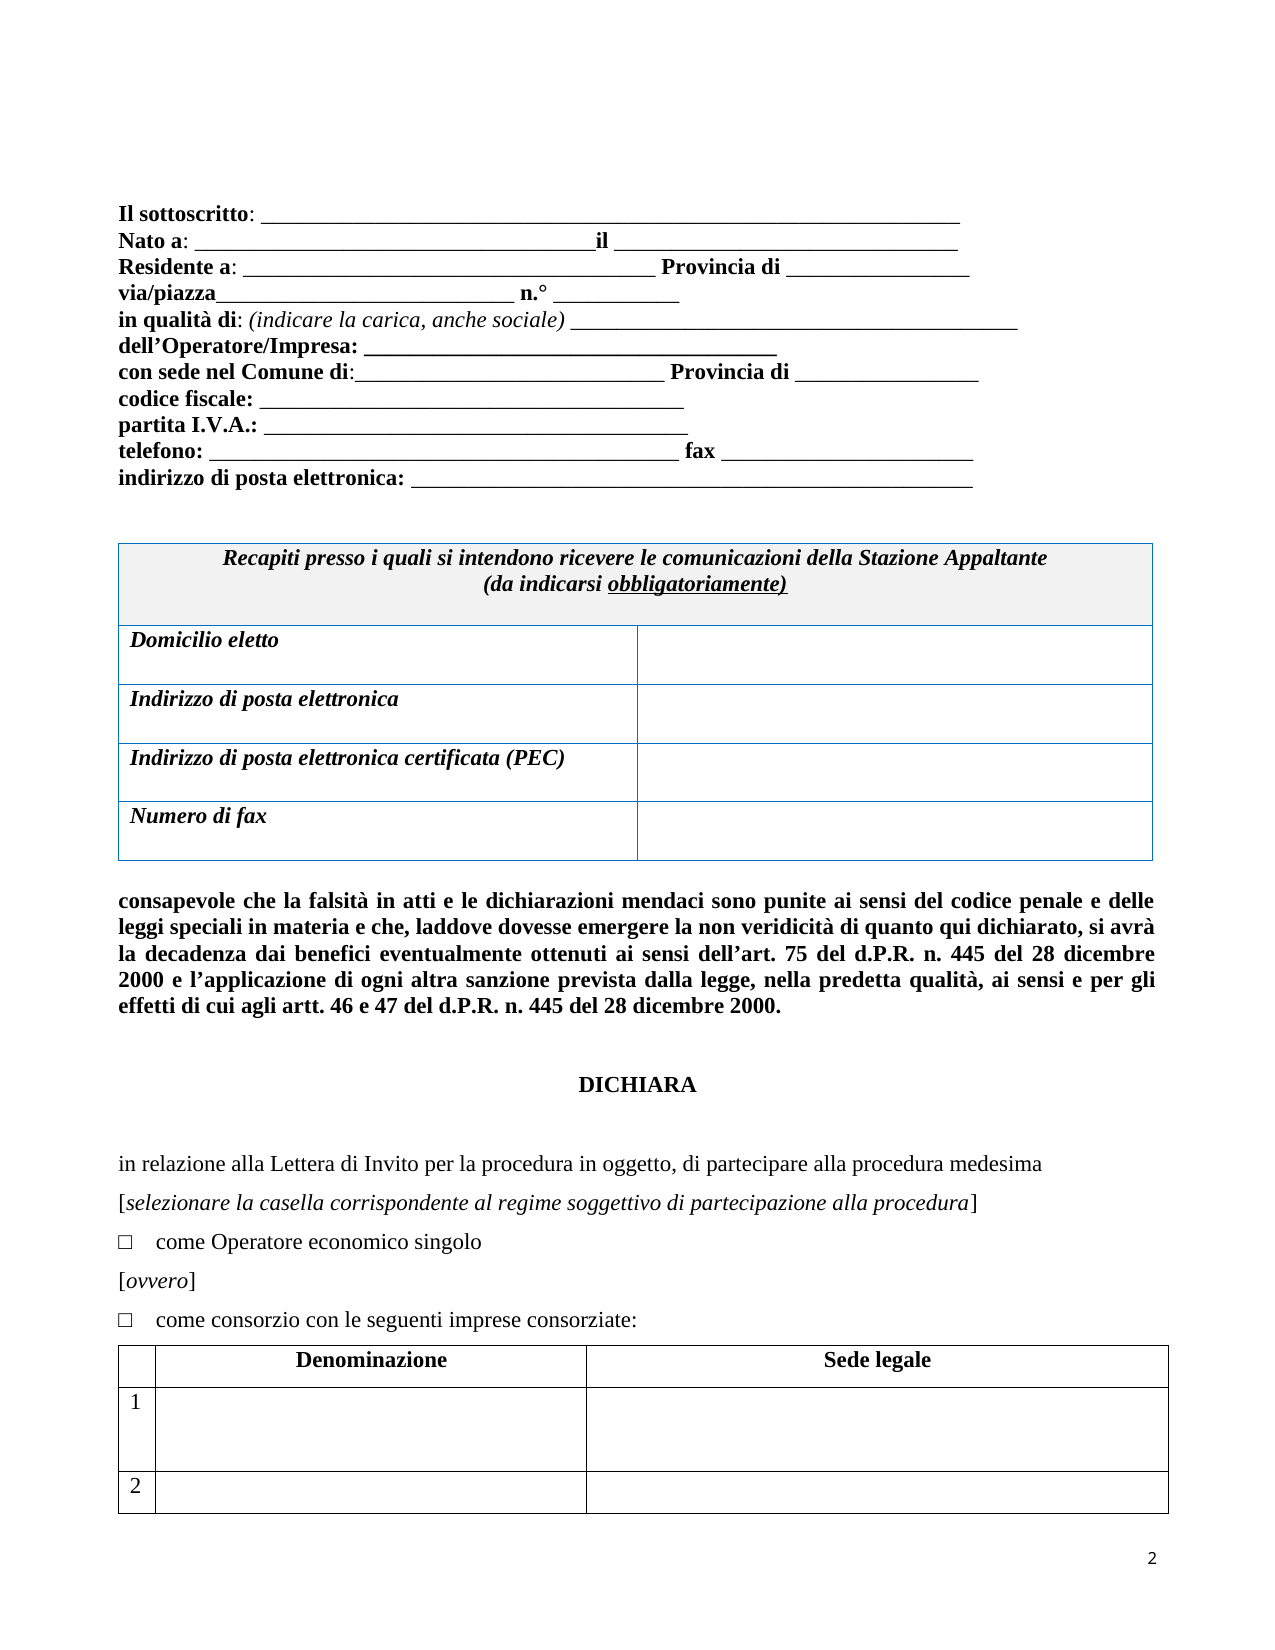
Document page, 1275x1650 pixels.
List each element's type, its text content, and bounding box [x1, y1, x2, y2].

table_cell [638, 626, 1152, 684]
text telefono: _________________________________________ fax ______________________ [118, 437, 1157, 464]
table_cell [638, 744, 1152, 801]
table_cell Indirizzo di posta elettronica [119, 685, 637, 742]
text Il sottoscritto: _____________________________________________________________ [118, 200, 1157, 227]
table_cell [587, 1472, 1168, 1513]
text con sede nel Comune di:___________________________ Provincia di ________________ [118, 358, 1157, 385]
text Nato a: ___________________________________il ______________________________ [118, 227, 1157, 253]
text dell’Operatore/Impresa: ____________________________________ [118, 332, 1157, 358]
table_header Sede legale [587, 1346, 1168, 1387]
text consapevole che la falsità in atti e le dichiarazioni mendaci sono punite ai sensi del codice penale e delle leggi speciali in materia e che, laddove dovesse emergere la non veridicità di quanto qui dichiarato, si avrà la decadenza dai benefici eventualmente ottenuti ai sensi dell’art. 75 del d.P.R. n. 445 del 28 dicembre 2000 e l’applicazione di ogni altra sanzione prevista dalla legge, nella predetta qualità, ai sensi e per gli effetti di cui agli artt. 46 e 47 del d.P.R. n. 445 del 28 dicembre 2000. [118, 887, 1157, 1019]
table_cell [587, 1388, 1168, 1471]
table_cell Indirizzo di posta elettronica certificata (PEC) [119, 744, 637, 801]
text via/piazza__________________________ n.° ___________ [118, 279, 1157, 306]
table_header Recapiti presso i quali si intendono ricevere le comunicazioni della Stazione Appaltante (da indicarsi obbligatoriamente) [119, 544, 1152, 625]
text □ come consorzio con le seguenti imprese consorziate: [118, 1306, 1157, 1332]
text indirizzo di posta elettronica: _________________________________________________ [118, 464, 1157, 490]
table_cell [156, 1472, 586, 1513]
table_cell 1 [119, 1388, 155, 1471]
text DICHIARA [118, 1071, 1157, 1098]
table_cell [638, 685, 1152, 742]
text partita I.V.A.: _____________________________________ [118, 411, 1157, 437]
text Residente a: ____________________________________ Provincia di ________________ [118, 253, 1157, 279]
table_cell [156, 1388, 586, 1471]
table_cell 2 [119, 1472, 155, 1513]
text in qualità di: (indicare la carica, anche sociale) _______________________________________ [118, 306, 1157, 332]
text in relazione alla Lettera di Invito per la procedura in oggetto, di partecipare alla procedura medesima [118, 1151, 1157, 1177]
text [selezionare la casella corrispondente al regime soggettivo di partecipazione alla procedura] [118, 1189, 1157, 1216]
table_cell Domicilio eletto [119, 626, 637, 684]
text □ come Operatore economico singolo [118, 1228, 1157, 1254]
table_header [119, 1346, 155, 1387]
table_cell Numero di fax [119, 802, 637, 859]
table_header Denominazione [156, 1346, 586, 1387]
table_cell [638, 802, 1152, 859]
text [ovvero] [118, 1267, 1157, 1293]
text codice fiscale: _____________________________________ [118, 385, 1157, 411]
